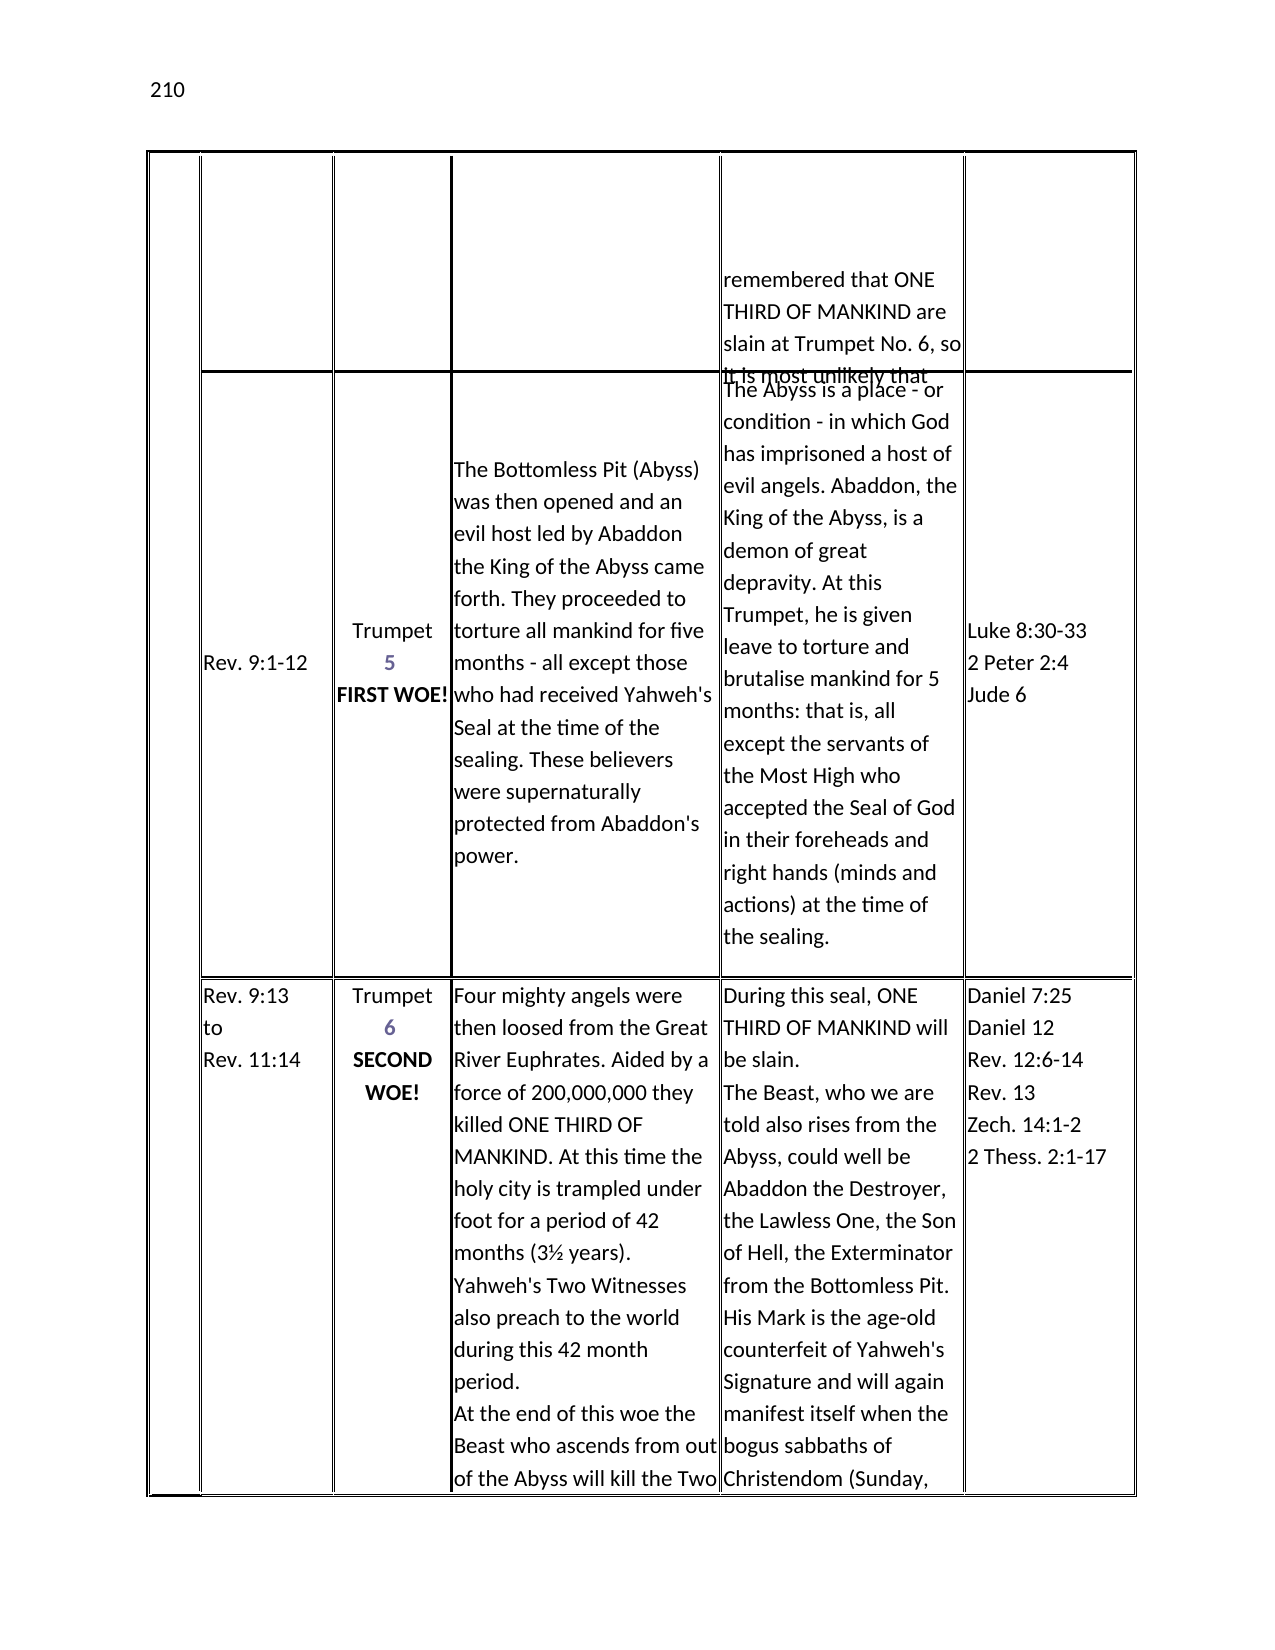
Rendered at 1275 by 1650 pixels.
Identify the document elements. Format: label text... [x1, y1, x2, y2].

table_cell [451, 1076, 721, 1493]
table_cell The Bottomless Pit (Abyss) was then opened and an evil host led by Abaddon the King of the Abyss came forth. They proceeded to torture all mankind for five months - all except those who had received Yahweh's Seal at the time of the sealing. These believers were supernaturally protected from Abaddon's power. [453, 470, 719, 1073]
table_cell Luke 8:30-33 2 Peter 2:4 Jude 6 [965, 467, 1135, 1073]
table_cell Trumpet 4 [334, 153, 451, 467]
table_cell Trumpet 5 FIRST WOE! [335, 470, 450, 1073]
table_cell The Abyss is a place - or condition - in which God has imprisoned a host of evil angels. Abaddon, the King of the Abyss, is a demon of great depravity. At this Trumpet, he is given leave to torture and brutalise mankind for 5 months: that is, all except the servants of the Most High who accepted the Seal of God in their foreheads and right hands (minds and actions) at the time of the sealing. [722, 470, 963, 1073]
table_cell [965, 1073, 1135, 1493]
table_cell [334, 1076, 451, 1493]
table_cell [721, 1076, 965, 1493]
table_cell Rev. 8:12 [201, 153, 334, 467]
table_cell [451, 153, 721, 467]
table_cell Rev. 9:1-12 [202, 470, 332, 1073]
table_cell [201, 1076, 334, 1493]
